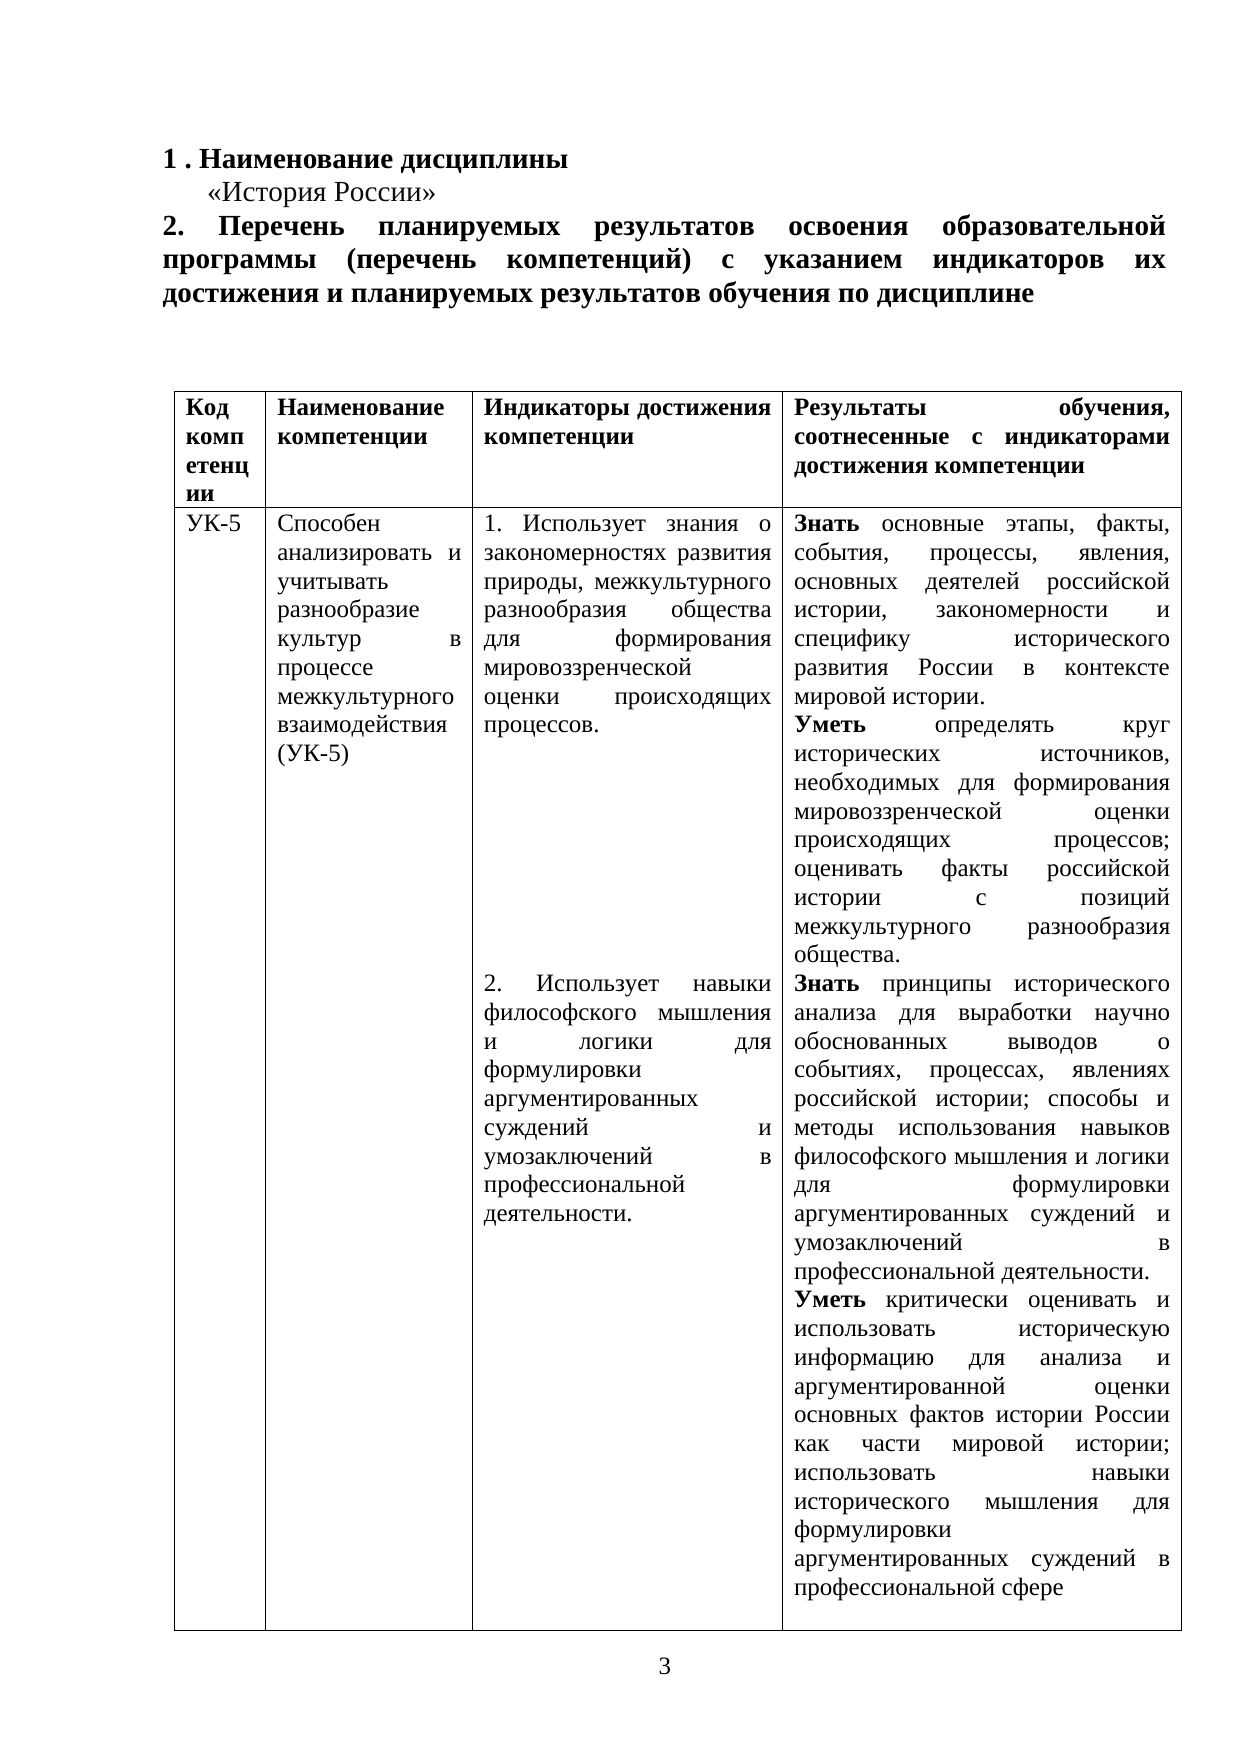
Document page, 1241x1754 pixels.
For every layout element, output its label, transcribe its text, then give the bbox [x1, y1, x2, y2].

text 2. Перечень планируемых результатов освоения образовательной программы (перечень компетенций) с указанием индикаторов их достижения и планируемых результатов обучения по дисциплине [162, 208, 1167, 309]
table_header Индикаторы достижения компетенции [473, 392, 782, 507]
table_header Результаты обучения, соотнесенные с индикаторами достижения компетенции [783, 392, 1181, 507]
table_header Код компетенции [175, 392, 265, 507]
table_header Наименование компетенции [266, 392, 472, 507]
text 1 . Наименование дисциплины [162, 141, 1167, 174]
table_cell УК-5 [175, 508, 265, 1629]
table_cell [266, 508, 472, 1629]
text «История России» [207, 174, 1167, 208]
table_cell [473, 508, 782, 1629]
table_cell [783, 508, 1181, 1629]
